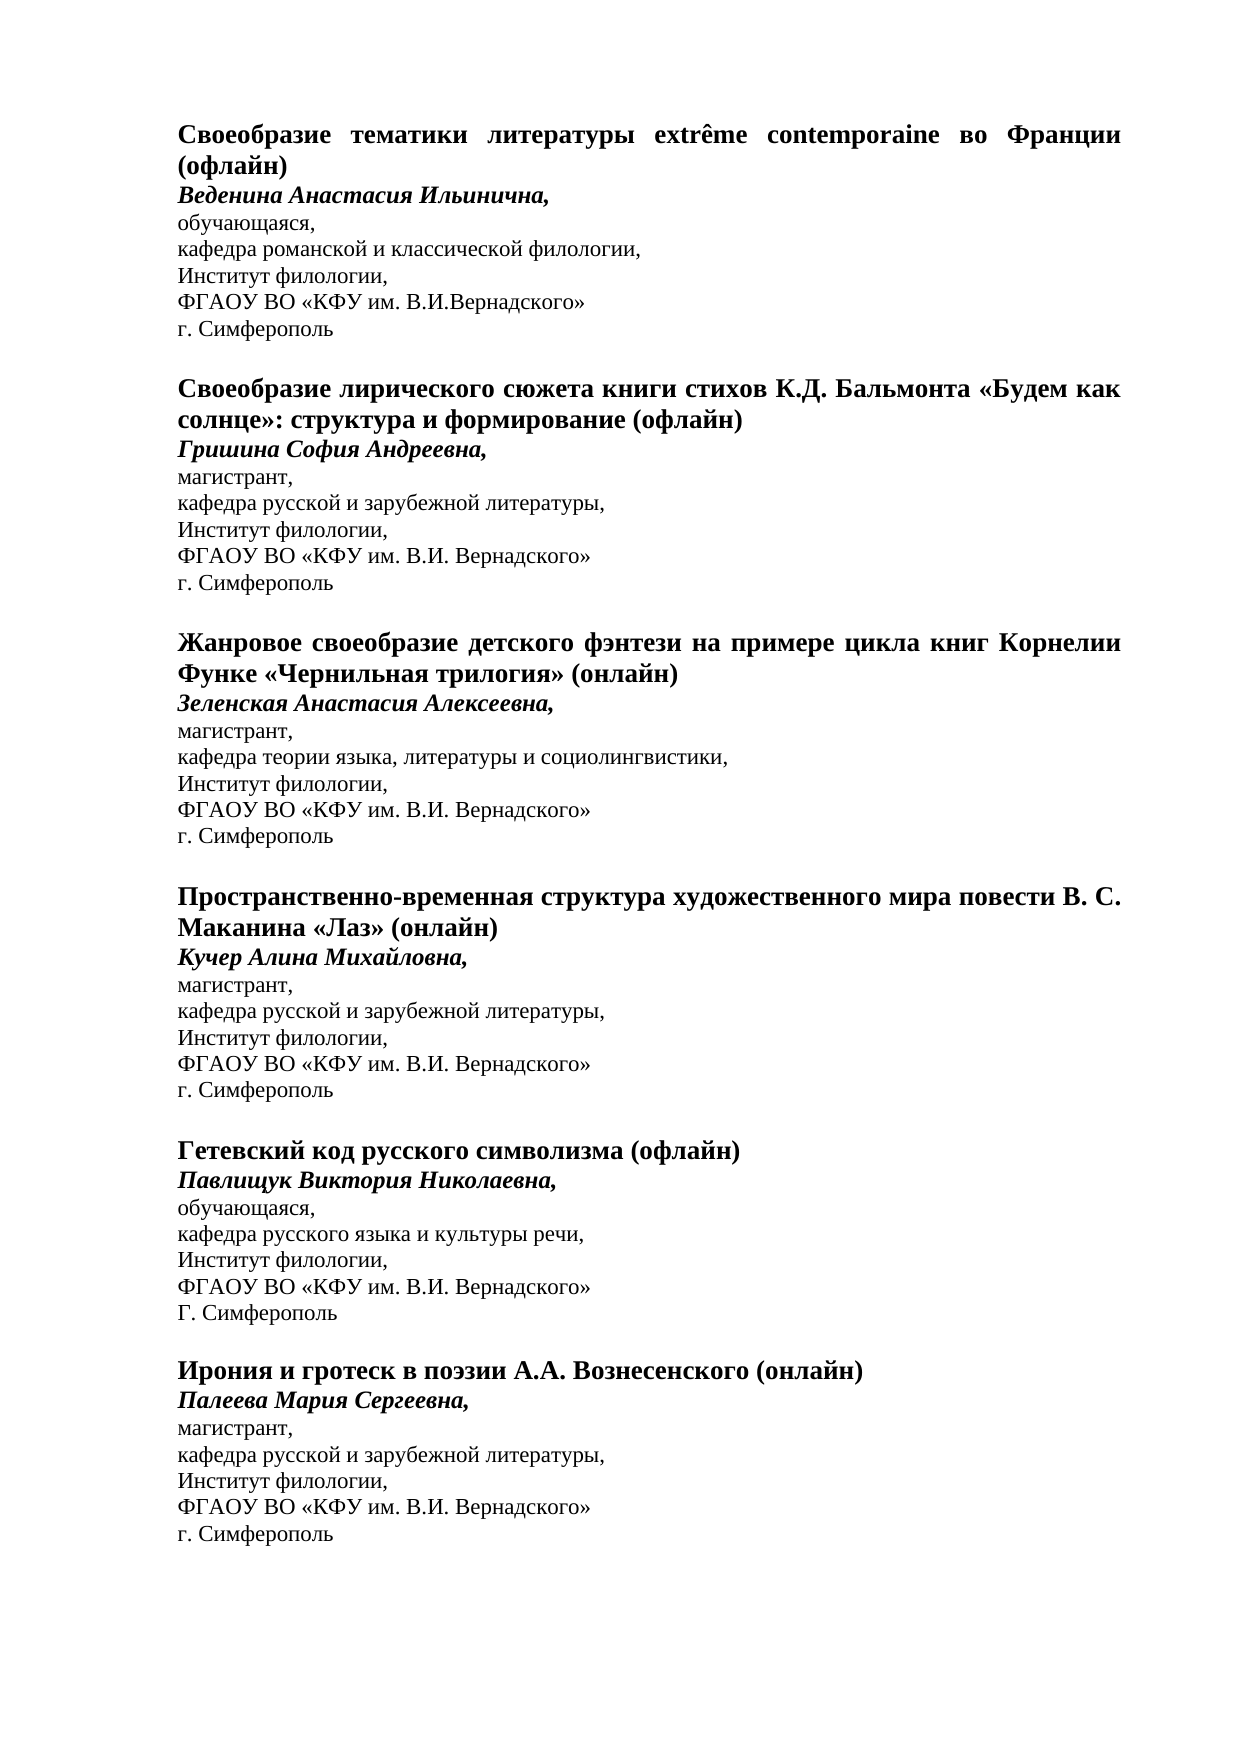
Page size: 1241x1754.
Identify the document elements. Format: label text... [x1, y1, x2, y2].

subtitle кафедра теории языка, литературы и социолингвистики, [177, 743, 1122, 770]
text г. Симферополь [177, 568, 1122, 595]
subtitle магистрант, [177, 971, 1122, 997]
subtitle обучающаяся, [177, 1194, 1122, 1220]
subtitle Гетевский код русского символизма (офлайн) [177, 1134, 1122, 1165]
subtitle Институт филологии, [177, 1467, 1122, 1493]
subtitle кафедра романской и классической филологии, [177, 236, 1122, 262]
text г. Симферополь [177, 822, 1122, 849]
subtitle Жанровое своеобразие детского фэнтези на примере цикла книг Корнелии Функе «Чернильная трилогия» (онлайн) [177, 626, 1122, 688]
text кафедра русской и зарубежной литературы, [177, 997, 1122, 1024]
text кафедра русской и зарубежной литературы, [177, 489, 1122, 516]
text г. Симферополь [177, 314, 1122, 341]
subtitle Г. Симферополь [177, 1299, 1122, 1326]
subtitle ФГАОУ ВО «КФУ им. В.И. Вернадского» [177, 542, 1122, 568]
subtitle Своеобразие тематики литературы extrême contemporaine во Франции (офлайн) [177, 118, 1122, 180]
subtitle Пространственно-временная структура художественного мира повести В. С. Маканина «Лаз» (онлайн) [177, 880, 1122, 942]
text г. Симферополь [177, 1520, 1122, 1546]
subtitle Институт филологии, [177, 1247, 1122, 1273]
subtitle магистрант, [177, 463, 1122, 489]
subtitle Павлищук Виктория Николаевна, [177, 1165, 1122, 1194]
subtitle кафедра русской и зарубежной литературы, [177, 1441, 1122, 1467]
subtitle Веденина Анастасия Ильинична, [177, 180, 1122, 209]
subtitle обучающаяся, [177, 209, 1122, 236]
subtitle Кучер Алина Михайловна, [177, 942, 1122, 971]
subtitle Ирония и гротеск в поэзии А.А. Вознесенского (онлайн) [177, 1354, 1122, 1386]
subtitle ФГАОУ ВО «КФУ им. В.И. Вернадского» [177, 1493, 1122, 1520]
subtitle Палеева Мария Сергеевна, [177, 1386, 1122, 1414]
subtitle магистрант, [177, 1414, 1122, 1441]
subtitle ФГАОУ ВО «КФУ им. В.И. Вернадского» [177, 796, 1122, 822]
subtitle Институт филологии, [177, 770, 1122, 796]
subtitle кафедра русского языка и культуры речи, [177, 1220, 1122, 1247]
subtitle ФГАОУ ВО «КФУ им. В.И.Вернадского» [177, 288, 1122, 314]
subtitle Зеленская Анастасия Алексеевна, [177, 688, 1122, 717]
text Институт филологии, [177, 1024, 1122, 1050]
text г. Симферополь [177, 1076, 1122, 1103]
subtitle Институт филологии, [177, 262, 1122, 288]
subtitle Институт филологии, [177, 516, 1122, 542]
subtitle Своеобразие лирического сюжета книги стихов К.Д. Бальмонта «Будем как солнце»: структура и формирование (офлайн) [177, 372, 1122, 434]
subtitle магистрант, [177, 717, 1122, 743]
subtitle Гришина София Андреевна, [177, 434, 1122, 463]
subtitle ФГАОУ ВО «КФУ им. В.И. Вернадского» [177, 1050, 1122, 1076]
subtitle ФГАОУ ВО «КФУ им. В.И. Вернадского» [177, 1273, 1122, 1299]
